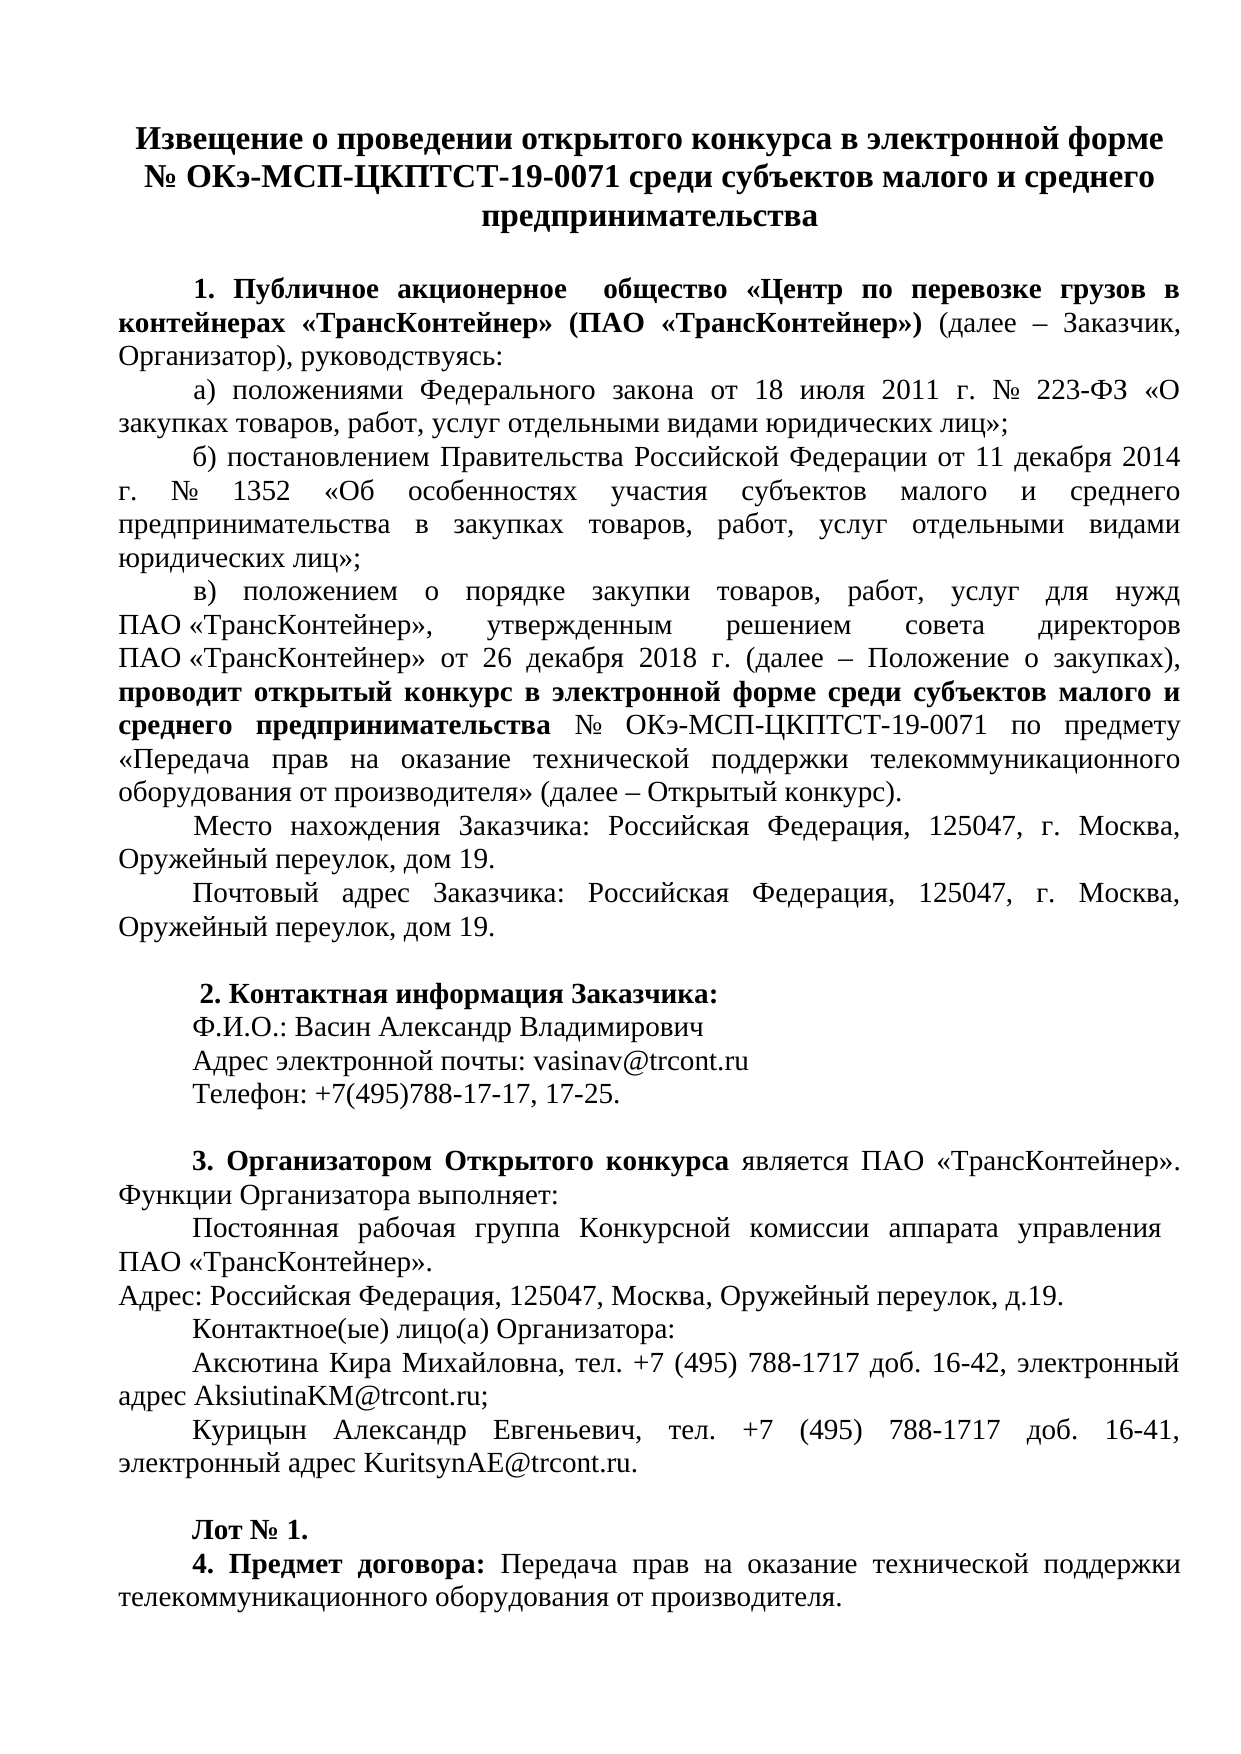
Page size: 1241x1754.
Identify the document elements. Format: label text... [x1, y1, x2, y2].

text в) положением о порядке закупки товаров, работ, услуг для нужд ПАО «ТрансКонтейнер», утвержденным решением совета директоров ПАО «ТрансКонтейнер» от 26 декабря 2018 г. (далее – Положение о закупках), проводит открытый конкурс в электронной форме среди субъектов малого и среднего предпринимательства № ОКэ-МСП-ЦКПТСТ-19-0071 по предмету «Передача прав на оказание технической поддержки телекоммуникационного оборудования от производителя» (далее – Открытый конкурс). [118, 573, 1181, 808]
text 2. Контактная информация Заказчика: [118, 976, 1181, 1009]
text Курицын Александр Евгеньевич, тел. +7 (495) 788-1717 доб. 16-41, электронный адрес KuritsynAE@trcont.ru. [118, 1412, 1181, 1479]
text 1. Публичное акционерное общество «Центр по перевозке грузов в контейнерах «ТрансКонтейнер» (ПАО «ТрансКонтейнер») (далее – Заказчик, Организатор), руководствуясь: [118, 271, 1181, 372]
text Извещение о проведении открытого конкурса в электронной форме № ОКэ-МСП-ЦКПТСТ-19-0071 среди субъектов малого и среднего предпринимательства [118, 118, 1181, 233]
text Адрес электронной почты: vasinav@trcont.ru [118, 1043, 1181, 1076]
text Адрес: Российская Федерация, 125047, Москва, Оружейный переулок, д.19. [118, 1278, 1181, 1311]
text Телефон: +7(495)788-17-17, 17-25. [118, 1076, 1181, 1110]
text Место нахождения Заказчика: Российская Федерация, 125047, г. Москва, Оружейный переулок, дом 19. [118, 808, 1181, 875]
text Постоянная рабочая группа Конкурсной комиссии аппарата управления ПАО «ТрансКонтейнер». [118, 1211, 1181, 1278]
text Почтовый адрес Заказчика: Российская Федерация, 125047, г. Москва, Оружейный переулок, дом 19. [118, 875, 1181, 942]
text 4. Предмет договора: Передача прав на оказание технической поддержки телекоммуникационного оборудования от производителя. [118, 1546, 1181, 1613]
text Ф.И.О.: Васин Александр Владимирович [118, 1009, 1181, 1043]
text 3. Организатором Открытого конкурса является ПАО «ТрансКонтейнер». Функции Организатора выполняет: [118, 1143, 1181, 1211]
text Контактное(ые) лицо(а) Организатора: [118, 1311, 1181, 1345]
text Лот № 1. [118, 1512, 1181, 1546]
text б) постановлением Правительства Российской Федерации от 11 декабря 2014 г. № 1352 «Об особенностях участия субъектов малого и среднего предпринимательства в закупках товаров, работ, услуг отдельными видами юридических лиц»; [118, 439, 1181, 573]
text Аксютина Кира Михайловна, тел. +7 (495) 788-1717 доб. 16-42, электронный адрес AksiutinaKM@trcont.ru; [118, 1345, 1181, 1412]
text а) положениями Федерального закона от 18 июля 2011 г. № 223-ФЗ «О закупках товаров, работ, услуг отдельными видами юридических лиц»; [118, 372, 1181, 439]
